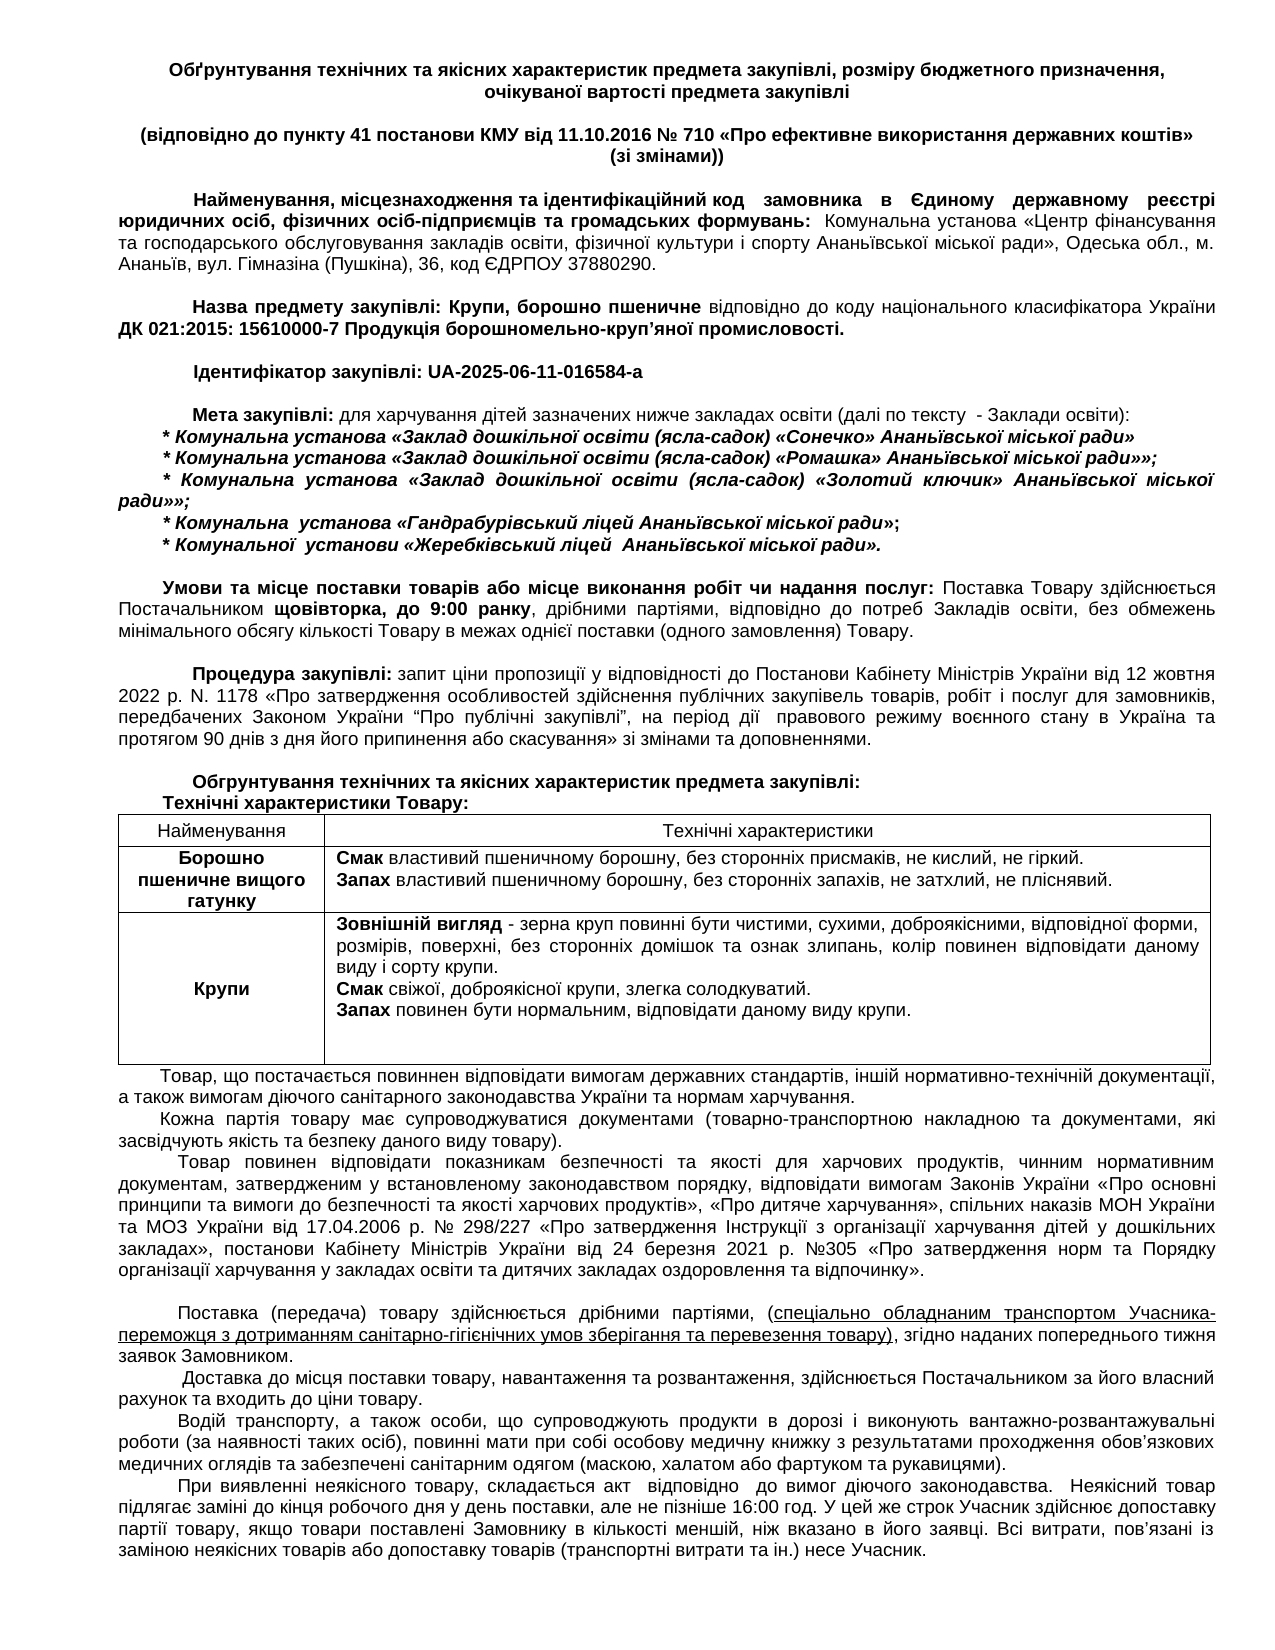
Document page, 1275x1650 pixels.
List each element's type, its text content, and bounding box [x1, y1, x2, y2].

text Ідентифікатор закупівлі: UA-2025-06-11-016584-а [118, 361, 1216, 382]
text При виявленні неякісного товару, складається акт відповідно до вимог діючого законодавства. Неякісний товар підлягає заміні до кінця робочого дня у день поставки, але не пізніше 16:00 год. У цей же строк Учасник здійснює допоставку партії товару, якщо товари поставлені Замовнику в кількості меншій, ніж вказано в його заявці. Всі витрати, пов’язані із заміною неякісних товарів або допоставку товарів (транспортні витрати та ін.) несе Учасник. [118, 1474, 1216, 1561]
text (відповідно до пункту 41 постанови КМУ від 11.10.2016 № 710 «Про ефективне використання державних коштів» [118, 124, 1216, 145]
text Обгрунтування технічних та якісних характеристик предмета закупівлі: [118, 771, 1216, 792]
list Доставка до місця поставки товару, навантаження та розвантаження, здійснюється Постачальником за його власний рахунок та входить до ціни товару. [118, 1367, 1216, 1410]
text Товар, що постачається повиннен відповідати вимогам державних стандартів, іншій нормативно-технічній документації, а також вимогам діючого санітарного законодавства України та нормам харчування. [118, 1065, 1216, 1108]
text * Комунальна установа «Заклад дошкільної освіти (ясла-садок) «Ромашка» Ананьївської міської ради»»; [118, 447, 1216, 469]
list Поставка (передача) товару здійснюється дрібними партіями, (спеціально обладнаним транспортом Учасника-переможця з дотриманням санітарно-гігієнічних умов зберігання та перевезення товару), згідно наданих попереднього тижня заявок Замовником. [118, 1302, 1216, 1367]
table_cell Борошно пшеничне вищого гатунку [119, 847, 324, 912]
table_cell Смак властивий пшеничному борошну, без сторонніх присмаків, не кислий, не гіркий. Запах властивий пшеничному борошну, без сторонніх запахів, не затхлий, не пліснявий. [325, 847, 1210, 912]
text Процедура закупівлі: запит ціни пропозиції у відповідності до Постанови Кабінету Міністрів України від 12 жовтня 2022 р. N. 1178 «Про затвердження особливостей здійснення публічних закупівель товарів, робіт i послуг для замовників, передбачених Законом України “Про публічні закупівлі”, на період дії правового режиму воєнного стану в Україна та протягом 90 днів з дня його припинення або скасування» зі змінами та доповненнями. [118, 663, 1216, 749]
text Технічні характеристики Товару: [118, 792, 1216, 814]
table_header Технічні характеристики [325, 815, 1210, 846]
text * Комунальної установи «Жеребківський ліцей Ананьївської міської ради». [118, 533, 1216, 555]
text Назва предмету закупівлі: Крупи, борошно пшеничне відповідно до коду національного класифікатора України ДК 021:2015: 15610000-7 Продукція борошномельно-круп’яної промисловості. [118, 296, 1216, 339]
text Умови та місце поставки товарів або місце виконання робіт чи надання послуг: Поставка Товару здійснюється Постачальником щовівторка, до 9:00 ранку, дрібними партіями, відповідно до потреб Закладів освіти, без обмежень мінімального обсягу кількості Товару в межах однієї поставки (одного замовлення) Товару. [118, 577, 1216, 641]
text * Комунальна установа «Гандрабурівський ліцей Ананьївської міської ради»; [118, 512, 1216, 533]
table_cell Крупи [119, 913, 324, 1064]
text Товар повинен відповідати показникам безпечності та якості для харчових продуктів, чинним нормативним документам, затвердженим у встановленому законодавством порядку, відповідати вимогам Законів України «Про основні принципи та вимоги до безпечності та якості харчових продуктів», «Про дитяче харчування», спільних наказів МОН України та МОЗ України від 17.04.2006 р. № 298/227 «Про затвердження Інструкції з організації харчування дітей у дошкільних закладах», постанови Кабінету Міністрів України від 24 березня 2021 р. №305 «Про затвердження норм та Порядку організації харчування у закладах освіти та дитячих закладах оздоровлення та відпочинку». [118, 1151, 1216, 1259]
list Водій транспорту, а також особи, що супроводжують продукти в дорозі і виконують вантажно-розвантажувальні роботи (за наявності таких осіб), повинні мати при собі особову медичну книжку з результатами проходження обов’язкових медичних оглядів та забезпечені санітарним одягом (маскою, халатом або фартуком та рукавицями). [118, 1410, 1216, 1474]
text Кожна партія товару має супроводжуватися документами (товарно-транспортною накладною та документами, які засвідчують якість та безпеку даного виду товару). [118, 1108, 1216, 1151]
text (зі змінами)) [118, 145, 1216, 167]
text * Комунальна установа «Заклад дошкільної освіти (ясла-садок) «Золотий ключик» Ананьївської міської ради»»; [118, 469, 1216, 512]
table_cell Зовнішній вигляд - зерна круп повинні бути чистими, сухими, доброякісними, відповідної форми, розмірів, поверхні, без сторонніх домішок та ознак злипань, колір повинен відповідати даному виду і сорту крупи. Смак свіжої, доброякісної крупи, злегка солодкуватий. Запах повинен бути нормальним, відповідати даному виду крупи. [325, 913, 1210, 1064]
text Найменування, місцезнаходження та ідентифікаційний код замовника в Єдиному державному реєстрі юридичних осіб, фізичних осіб-підприємців та громадських формувань: Комунальна установа «Центр фінансування та господарського обслуговування закладів освіти, фізичної культури і спорту Ананьївської міської ради», Одеська обл., м. Ананьїв, вул. Гімназіна (Пушкіна), 36, код ЄДРПОУ 37880290. [118, 188, 1216, 232]
text Мета закупівлі: для харчування дітей зазначених нижче закладах освіти (далі по тексту - Заклади освіти): [118, 404, 1216, 426]
text Обґрунтування технічних та якісних характеристик предмета закупівлі, розміру бюджетного призначення, очікуваної вартості предмета закупівлі [118, 59, 1216, 102]
text * Комунальна установа «Заклад дошкільної освіти (ясла-садок) «Сонечко» Ананьївської міської ради» [118, 426, 1216, 447]
table_header Найменування [119, 815, 324, 846]
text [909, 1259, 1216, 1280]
